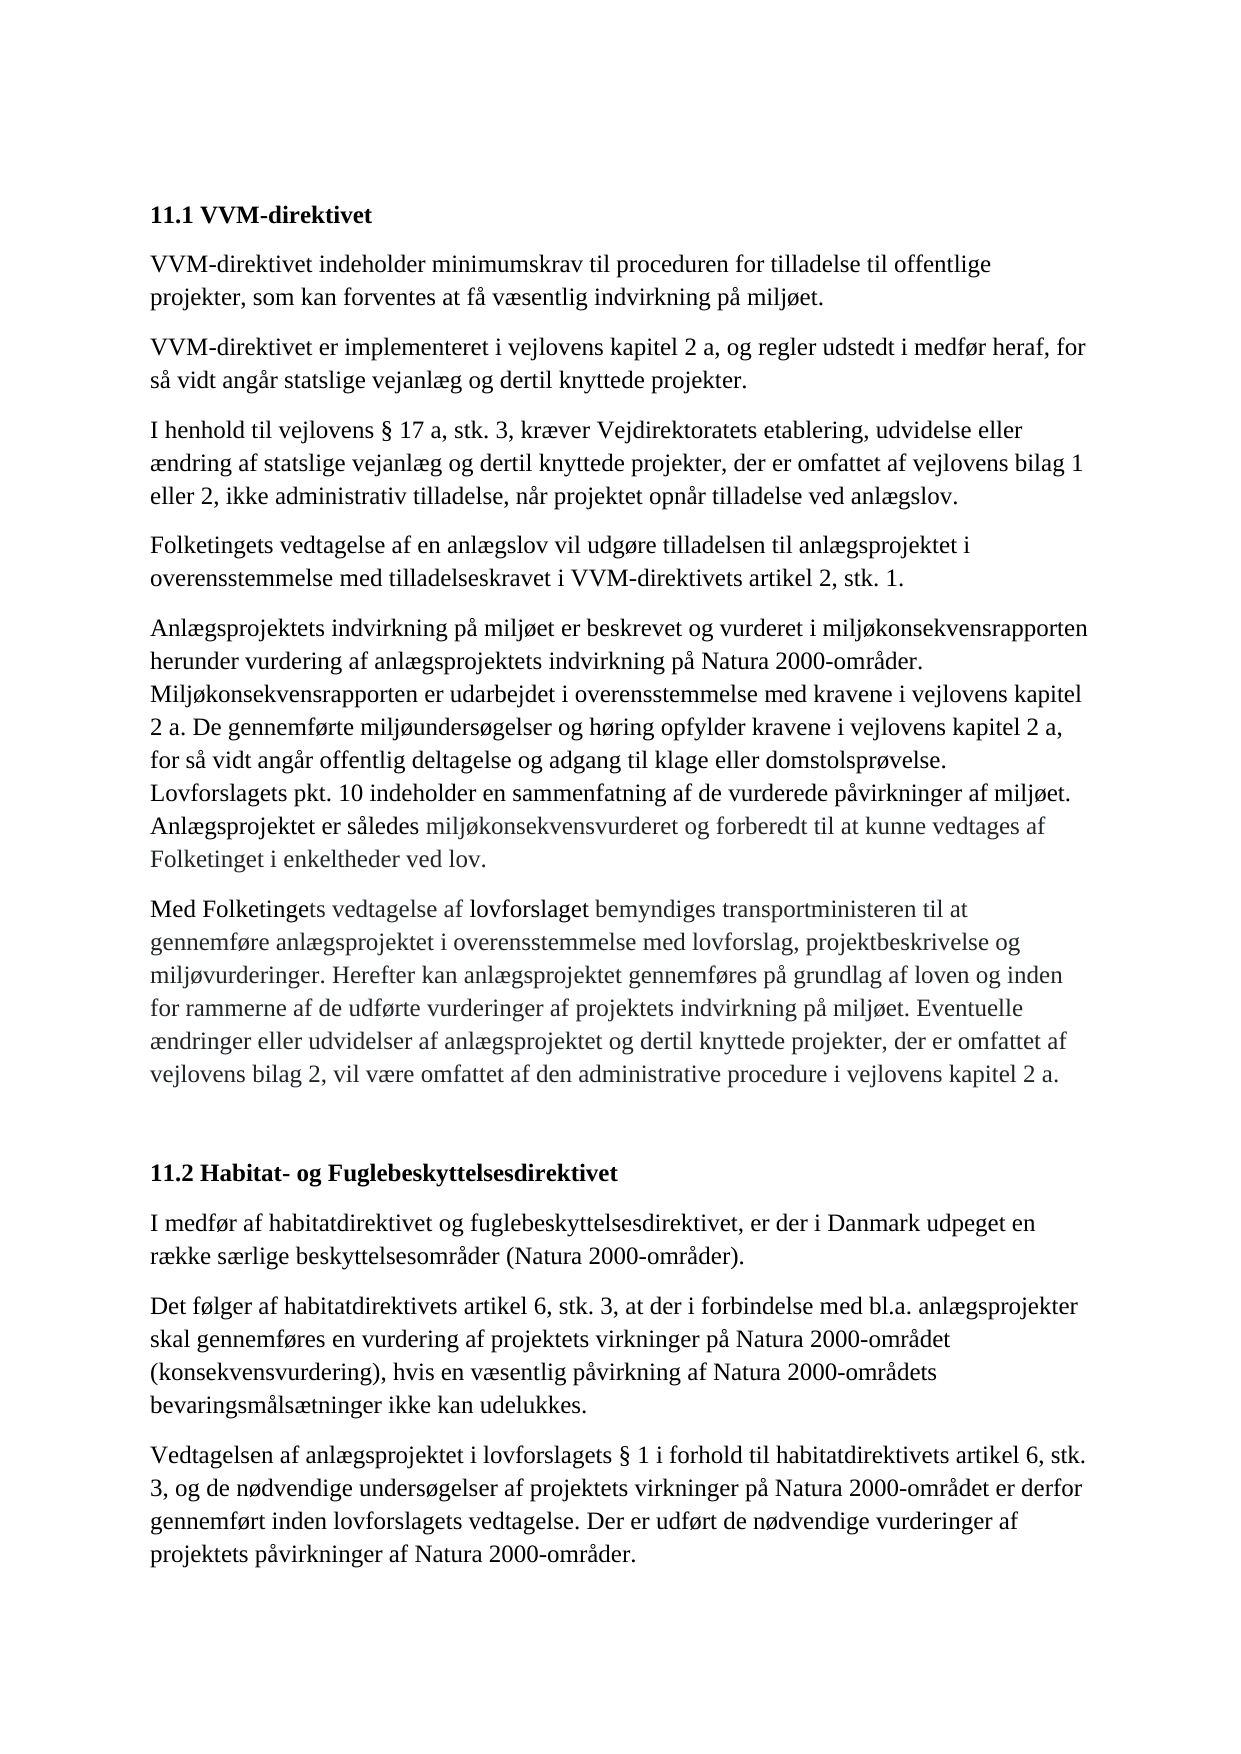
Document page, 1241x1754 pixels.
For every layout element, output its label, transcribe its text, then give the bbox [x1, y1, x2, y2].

text I medfør af habitatdirektivet og fuglebeskyttelsesdirektivet, er der i Danmark udpeget en række særlige beskyttelsesområder (Natura 2000-områder). [150, 1208, 1090, 1270]
text VVM-direktivet er implementeret i vejlovens kapitel 2 a, og regler udstedt i medfør heraf, for så vidt angår statslige vejanlæg og dertil knyttede projekter. [150, 332, 1090, 394]
text Anlægsprojektets indvirkning på miljøet er beskrevet og vurderet i miljøkonsekvensrapporten herunder vurdering af anlægsprojektets indvirkning på Natura 2000-områder. Miljøkonsekvensrapporten er udarbejdet i overensstemmelse med kravene i vejlovens kapitel 2 a. De gennemførte miljøundersøgelser og høring opfylder kravene i vejlovens kapitel 2 a, for så vidt angår offentlig deltagelse og adgang til klage eller domstolsprøvelse. Lovforslagets pkt. 10 indeholder en sammenfatning af de vurderede påvirkninger af miljøet. Anlægsprojektet er således miljøkonsekvensvurderet og forberedt til at kunne vedtages af Folketinget i enkeltheder ved lov. [150, 613, 1090, 873]
text 11.2 Habitat- og Fuglebeskyttelsesdirektivet [150, 1158, 1090, 1187]
text I henhold til vejlovens § 17 a, stk. 3, kræver Vejdirektoratets etablering, udvidelse eller ændring af statslige vejanlæg og dertil knyttede projekter, der er omfattet af vejlovens bilag 1 eller 2, ikke administrativ tilladelse, når projektet opnår tilladelse ved anlægslov. [150, 415, 1090, 509]
text VVM-direktivet indeholder minimumskrav til proceduren for tilladelse til offentlige projekter, som kan forventes at få væsentlig indvirkning på miljøet. [150, 249, 1090, 311]
text Med Folketingets vedtagelse af lovforslaget bemyndiges transportministeren til at gennemføre anlægsprojektet i overensstemmelse med lovforslag, projektbeskrivelse og miljøvurderinger. Herefter kan anlægsprojektet gennemføres på grundlag af loven og inden for rammerne af de udførte vurderinger af projektets indvirkning på miljøet. Eventuelle ændringer eller udvidelser af anlægsprojektet og dertil knyttede projekter, der er omfattet af vejlovens bilag 2, vil være omfattet af den administrative procedure i vejlovens kapitel 2 a. [150, 894, 1090, 1088]
text 11.1 VVM-direktivet [150, 200, 1090, 228]
text Det følger af habitatdirektivets artikel 6, stk. 3, at der i forbindelse med bl.a. anlægsprojekter skal gennemføres en vurdering af projektets virkninger på Natura 2000-området (konsekvensvurdering), hvis en væsentlig påvirkning af Natura 2000-områdets bevaringsmålsætninger ikke kan udelukkes. [150, 1291, 1090, 1419]
text Folketingets vedtagelse af en anlægslov vil udgøre tilladelsen til anlægsprojektet i overensstemmelse med tilladelseskravet i VVM-direktivets artikel 2, stk. 1. [150, 531, 1090, 592]
text Vedtagelsen af anlægsprojektet i lovforslagets § 1 i forhold til habitatdirektivets artikel 6, stk. 3, og de nødvendige undersøgelser af projektets virkninger på Natura 2000-området er derfor gennemført inden lovforslagets vedtagelse. Der er udført de nødvendige vurderinger af projektets påvirkninger af Natura 2000-områder. [150, 1440, 1090, 1567]
